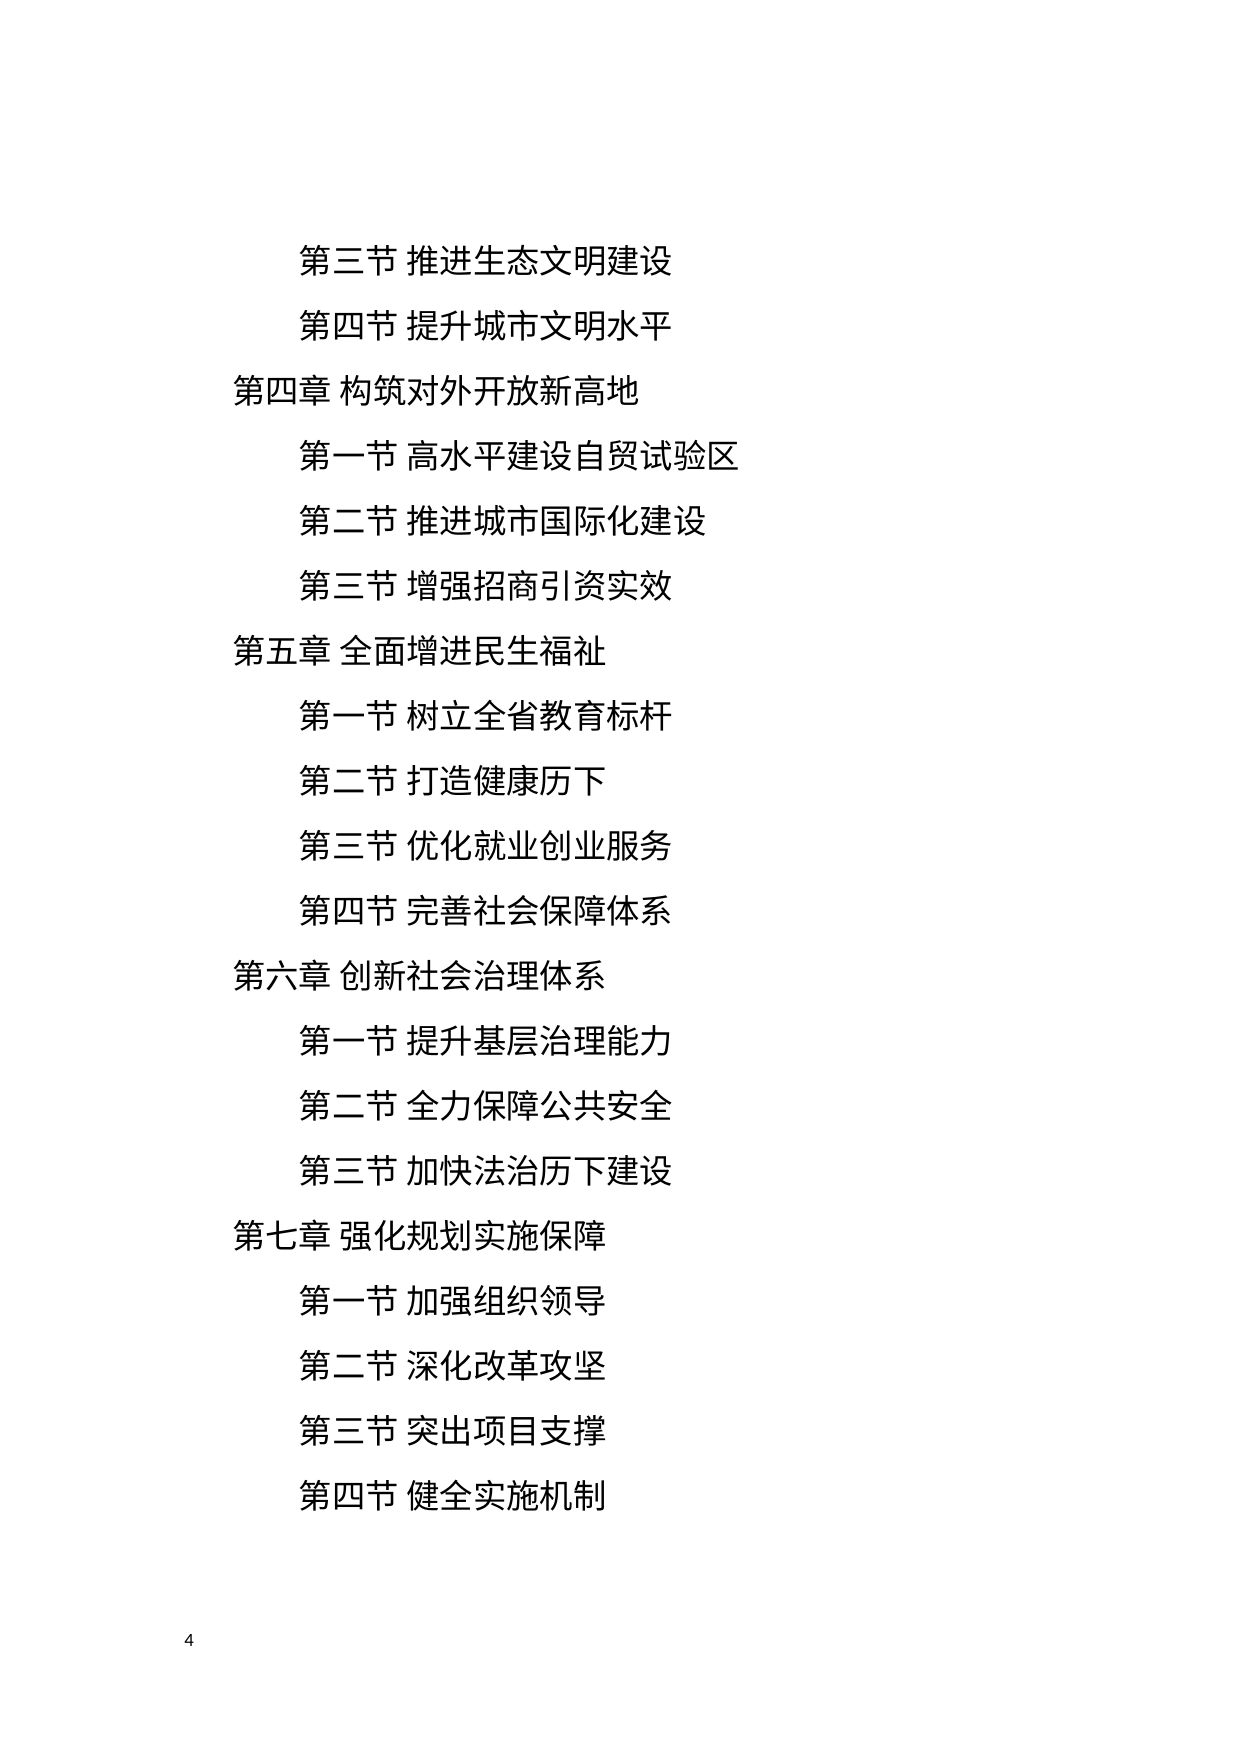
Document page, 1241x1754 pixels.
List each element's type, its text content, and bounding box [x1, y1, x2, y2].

text 第四节 健全实施机制 [165, 1462, 1075, 1527]
text 第二节 深化改革攻坚 [165, 1332, 1075, 1397]
text 第一节 加强组织领导 [165, 1267, 1075, 1332]
text 第三节 优化就业创业服务 [165, 812, 1075, 877]
text 第七章 强化规划实施保障 [165, 1202, 1075, 1267]
text 第一节 高水平建设自贸试验区 [165, 422, 1075, 487]
text 第三节 推进生态文明建设 [165, 227, 1075, 292]
text 第六章 创新社会治理体系 [165, 942, 1075, 1007]
text 第四节 提升城市文明水平 [165, 292, 1075, 357]
text 第二节 全力保障公共安全 [165, 1072, 1075, 1137]
text 第三节 突出项目支撑 [165, 1397, 1075, 1462]
text 第二节 打造健康历下 [165, 747, 1075, 812]
text 第三节 加快法治历下建设 [165, 1137, 1075, 1202]
text 第四章 构筑对外开放新高地 [165, 357, 1075, 422]
text 第一节 提升基层治理能力 [165, 1007, 1075, 1072]
text 第三节 增强招商引资实效 [165, 552, 1075, 617]
text 第五章 全面增进民生福祉 [165, 617, 1075, 682]
text 第二节 推进城市国际化建设 [165, 487, 1075, 552]
text 第四节 完善社会保障体系 [165, 877, 1075, 942]
text 第一节 树立全省教育标杆 [165, 682, 1075, 747]
